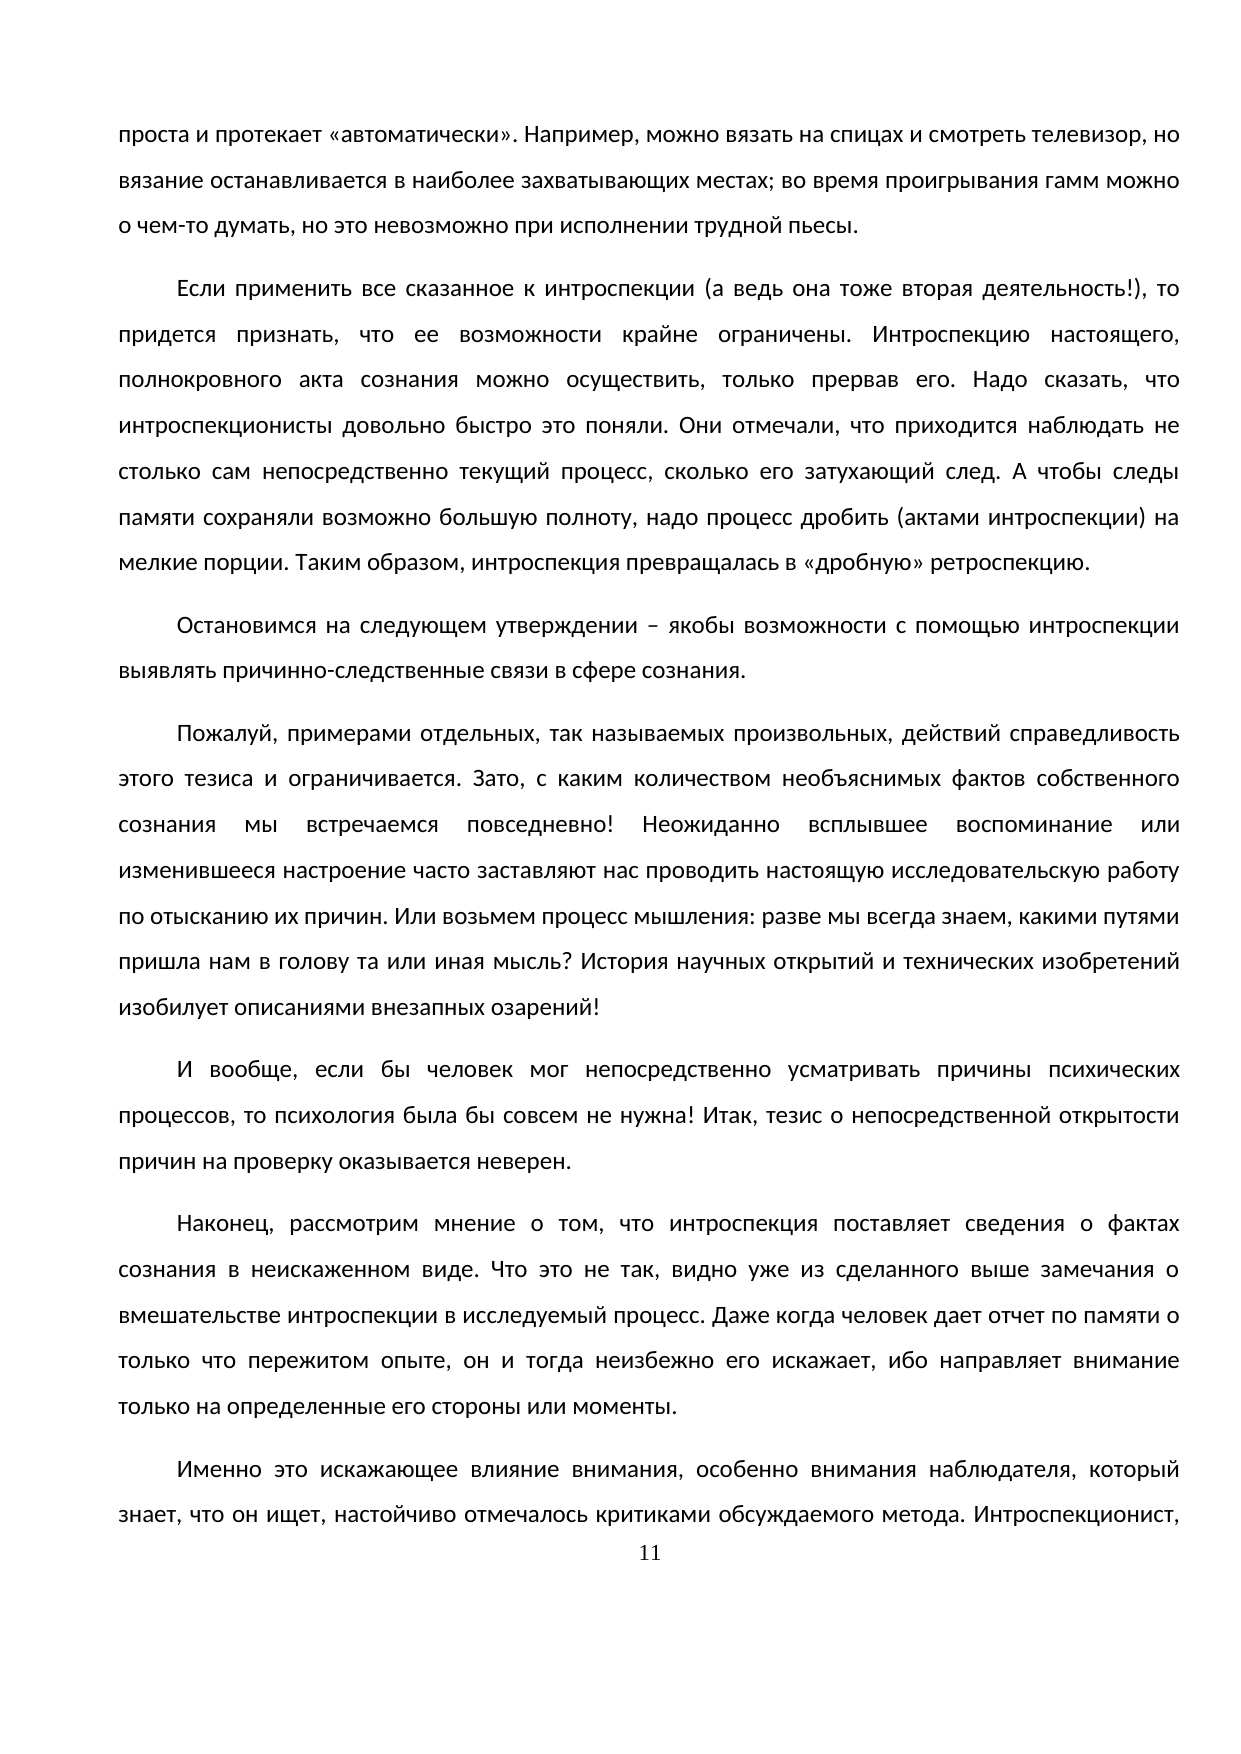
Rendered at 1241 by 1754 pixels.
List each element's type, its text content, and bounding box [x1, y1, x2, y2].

text Пожалуй, примерами отдельных, так называемых произвольных, действий справедливость этого тезиса и ограничивается. Зато, с каким количеством необъяснимых фактов собственного сознания мы встречаемся повседневно! Неожиданно всплывшее воспоминание или изменившееся настроение часто заставляют нас проводить настоящую исследовательскую работу по отысканию их причин. Или возьмем процесс мышления: разве мы всегда знаем, какими путями пришла нам в голову та или иная мысль? История научных открытий и технических изобретений изобилует описаниями внезапных озарений! [118, 717, 1181, 1022]
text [118, 118, 1181, 240]
text И вообще, если бы человек мог непосредственно усматривать причины психических процессов, то психология была бы совсем не нужна! Итак, тезис о непосредственной открытости причин на проверку оказывается неверен. [118, 1054, 1181, 1176]
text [118, 1453, 1181, 1529]
text Наконец, рассмотрим мнение о том, что интроспекция поставляет сведения о фактах сознания в неискаженном виде. Что это не так, видно уже из сделанного выше замечания о вмешательстве интроспекции в исследуемый процесс. Даже когда человек дает отчет по памяти о только что пережитом опыте, он и тогда неизбежно его искажает, ибо направляет внимание только на определенные его стороны или моменты. [118, 1207, 1181, 1421]
text Остановимся на следующем утверждении – якобы возможности с помощью интроспекции выявлять причинно-следственные связи в сфере сознания. [118, 609, 1181, 685]
text Если применить все сказанное к интроспекции (а ведь она тоже вторая деятельность!), то придется признать, что ее возможности крайне ограничены. Интроспекцию настоящего, полнокровного акта сознания можно осуществить, только прервав его. Надо сказать, что интроспекционисты довольно быстро это поняли. Они отмечали, что приходится наблюдать не столько сам непосредственно текущий процесс, сколько его затухающий след. А чтобы следы памяти сохраняли возможно большую полноту, надо процесс дробить (актами интроспекции) на мелкие порции. Таким образом, интроспекция превращалась в «дробную» ретроспекцию. [118, 272, 1181, 577]
